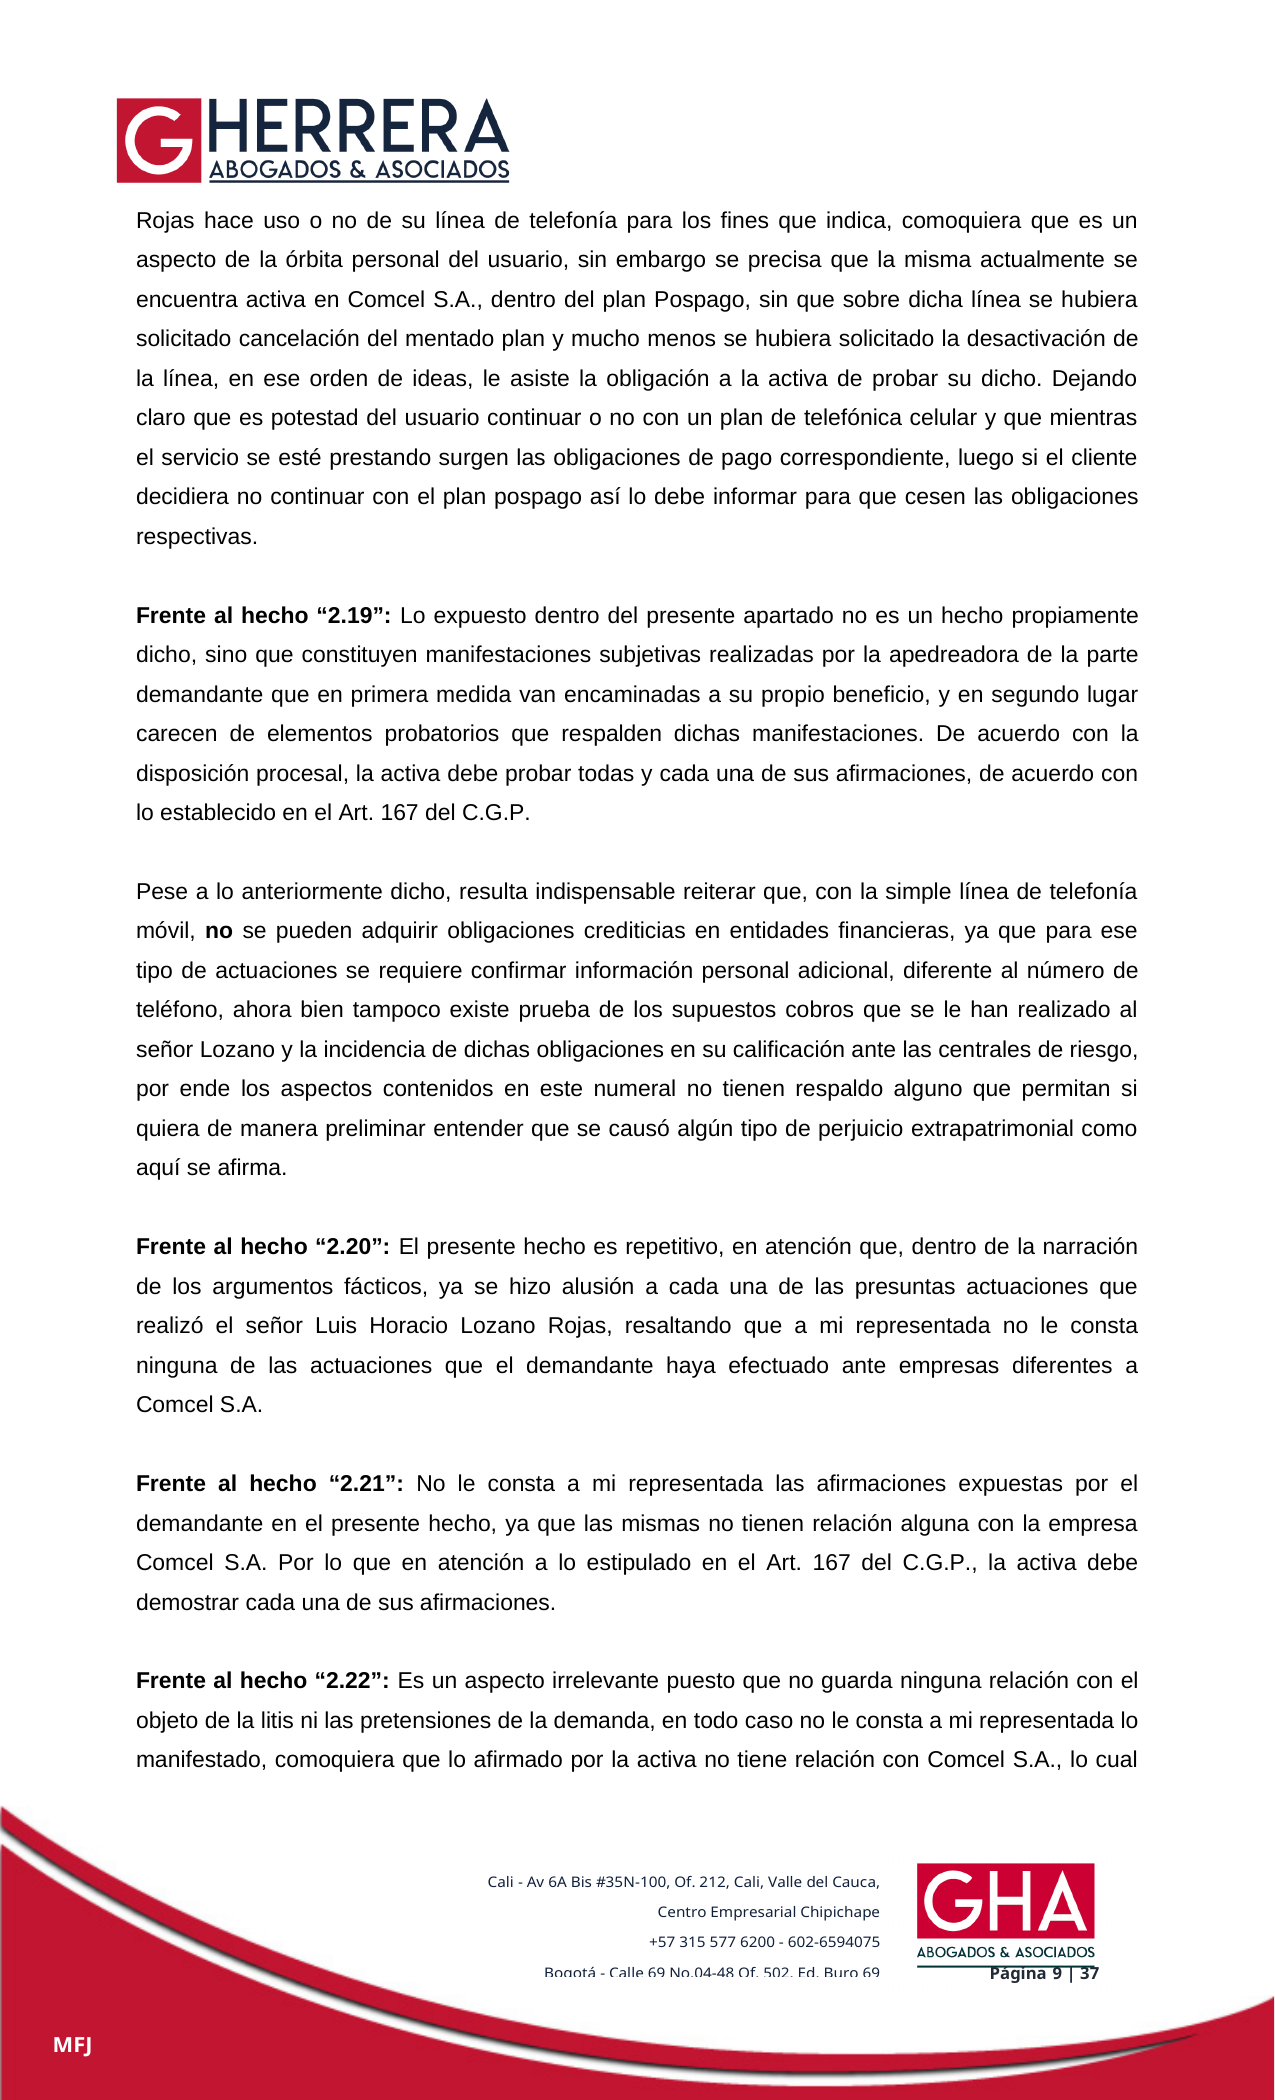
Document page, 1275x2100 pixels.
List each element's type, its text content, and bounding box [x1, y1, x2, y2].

picture [0, 1793, 1275, 2100]
text Pese a lo anteriormente dicho, resulta indispensable reiterar que, con la simple línea de telefonía móvil, no se pueden adquirir obligaciones crediticias en entidades financieras, ya que para ese tipo de actuaciones se requiere confirmar información personal adicional, diferente al número de teléfono, ahora bien tampoco existe prueba de los supuestos cobros que se le han realizado al señor Lozano y la incidencia de dichas obligaciones en su calificación ante las centrales de riesgo, por ende los aspectos contenidos en este numeral no tienen respaldo alguno que permitan si quiera de manera preliminar entender que se causó algún tipo de perjuicio extrapatrimonial como aquí se afirma. [136, 878, 1139, 1181]
text Frente al hecho “2.20”: El presente hecho es repetitivo, en atención que, dentro de la narración de los argumentos fácticos, ya se hizo alusión a cada una de las presuntas actuaciones que realizó el señor Luis Horacio Lozano Rojas, resaltando que a mi representada no le consta ninguna de las actuaciones que el demandante haya efectuado ante empresas diferentes a Comcel S.A. [136, 1233, 1139, 1417]
picture [96, 75, 529, 206]
text Frente al hecho “2.19”: Lo expuesto dentro del presente apartado no es un hecho propiamente dicho, sino que constituyen manifestaciones subjetivas realizadas por la apedreadora de la parte demandante que en primera medida van encaminadas a su propio beneficio, y en segundo lugar carecen de elementos probatorios que respalden dichas manifestaciones. De acuerdo con la disposición procesal, la activa debe probar todas y cada una de sus afirmaciones, de acuerdo con lo establecido en el Art. 167 del C.G.P. [136, 602, 1139, 825]
text Frente al hecho “2.21”: No le consta a mi representada las afirmaciones expuestas por el demandante en el presente hecho, ya que las mismas no tienen relación alguna con la empresa Comcel S.A. Por lo que en atención a lo estipulado en el Art. 167 del C.G.P., la activa debe demostrar cada una de sus afirmaciones. [136, 1470, 1139, 1615]
